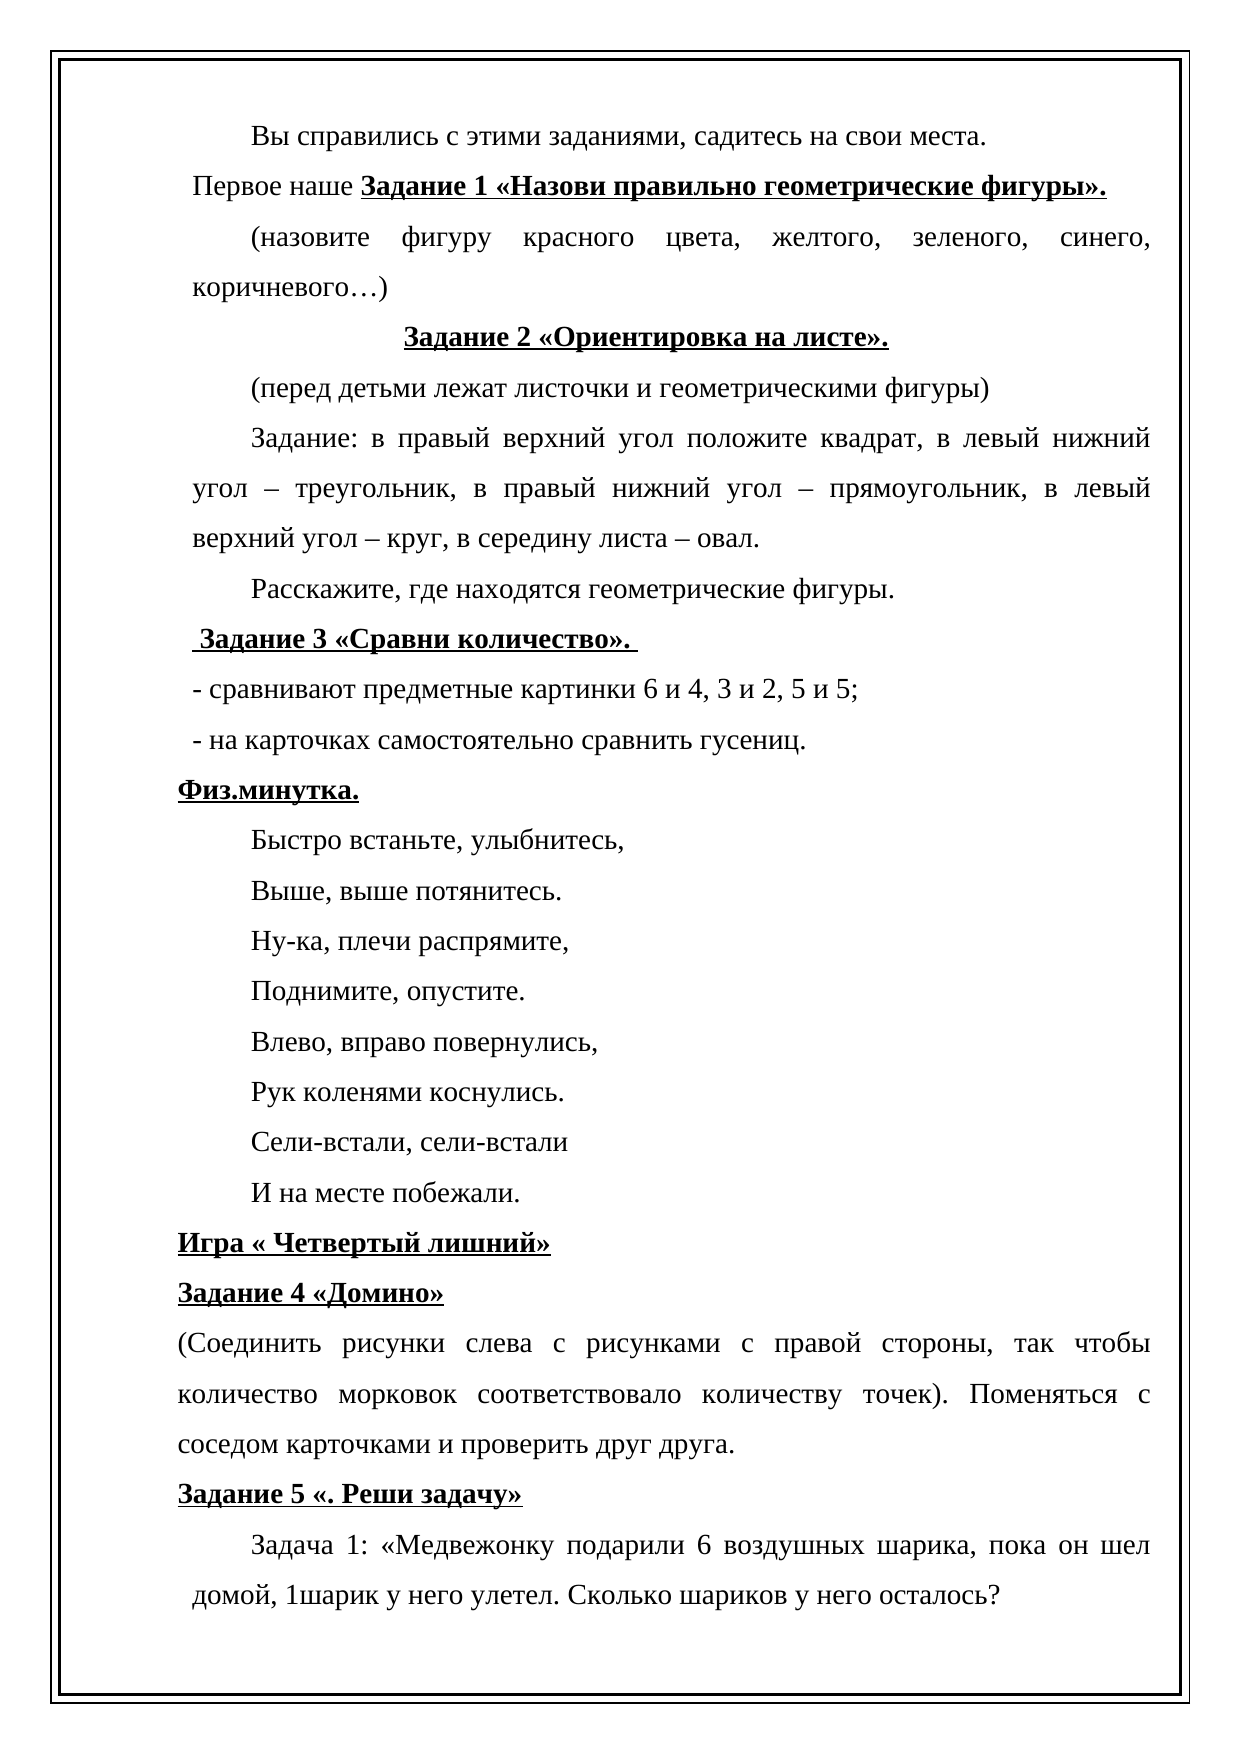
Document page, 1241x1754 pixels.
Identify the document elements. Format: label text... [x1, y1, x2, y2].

text Поднимите, опустите. [192, 973, 1152, 1007]
text (перед детьми лежат листочки и геометрическими фигуры) [192, 370, 1152, 403]
text Вы справились с этими заданиями, садитесь на свои места. [192, 118, 1152, 152]
text (назовите фигуру красного цвета, желтого, зеленого, синего, коричневого…) [192, 219, 1152, 303]
text - на карточках самостоятельно сравнить гусениц. [192, 722, 1152, 755]
text Задача 1: «Медвежонку подарили 6 воздушных шарика, пока он шел домой, 1шарик у него улетел. Сколько шариков у него осталось? [192, 1527, 1152, 1611]
text Задание 5 «. Реши задачу» [177, 1477, 1152, 1510]
text Задание 3 «Сравни количество». [192, 621, 1152, 655]
text Физ.минутка. [177, 772, 1152, 806]
text И на месте побежали. [192, 1175, 1152, 1208]
text Игра « Четвертый лишний» [177, 1225, 1152, 1258]
text Ну-ка, плечи распрямите, [192, 923, 1152, 957]
text Выше, выше потянитесь. [192, 873, 1152, 906]
text Сели-встали, сели-встали [192, 1124, 1152, 1158]
text Влево, вправо повернулись, [192, 1024, 1152, 1057]
text Задание 4 «Домино» [177, 1275, 1152, 1309]
text - сравнивают предметные картинки 6 и 4, 3 и 2, 5 и 5; [192, 672, 1152, 705]
text (Соединить рисунки слева с рисунками с правой стороны, так чтобы количество морковок соответствовало количеству точек). Поменяться с соседом карточками и проверить друг друга. [177, 1326, 1152, 1460]
text Рук коленями коснулись. [192, 1074, 1152, 1108]
text Расскажите, где находятся геометрические фигуры. [192, 571, 1152, 604]
text Первое наше Задание 1 «Назови правильно геометрические фигуры». [192, 168, 1152, 202]
text Быстро встаньте, улыбнитесь, [192, 822, 1152, 856]
text Задание 2 «Ориентировка на листе». [177, 319, 1152, 353]
text Задание: в правый верхний угол положите квадрат, в левый нижний угол – треугольник, в правый нижний угол – прямоугольник, в левый верхний угол – круг, в середину листа – овал. [192, 420, 1152, 554]
